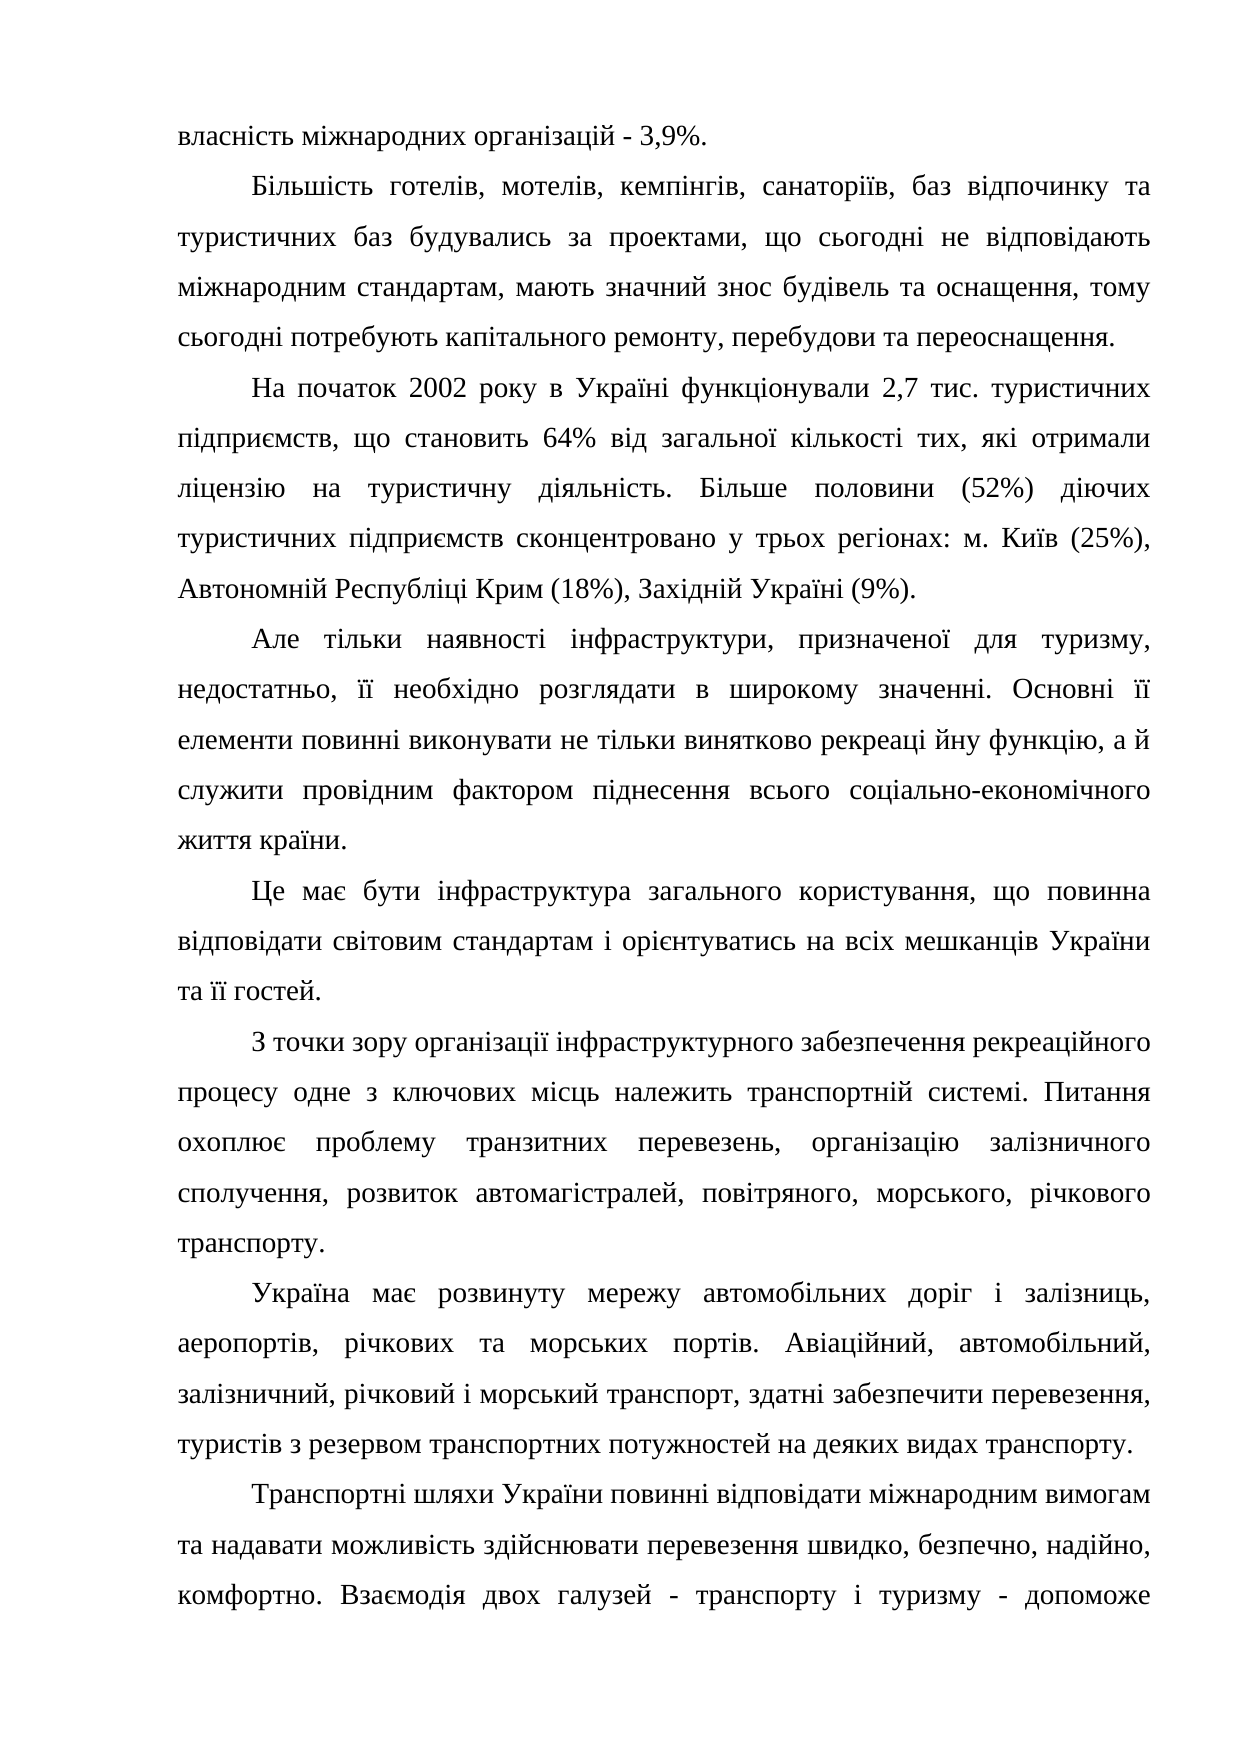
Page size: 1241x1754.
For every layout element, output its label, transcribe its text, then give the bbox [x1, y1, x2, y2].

text На початок 2002 року в Україні функціонували 2,7 тис. туристичних підприємств, що становить 64% від загальної кількості тих, які отримали ліцензію на туристичну діяльність. Більше половини (52%) діючих туристичних підприємств сконцентровано у трьох регіонах: м. Київ (25%), Автономній Республіці Крим (18%), Західній Україні (9%). [177, 370, 1152, 604]
text Україна має розвинуту мережу автомобільних доріг і залізниць, аеропортів, річкових та морських портів. Авіаційний, автомобільний, залізничний, річковий і морський транспорт, здатні забезпечити перевезення, туристів з резервом транспортних потужностей на деяких видах транспорту. [177, 1275, 1152, 1460]
text З точки зору організації інфраструктурного забезпечення рекреаційного процесу одне з ключових місць належить транспортній системі. Питання охоплює проблему транзитних перевезень, організацію залізничного сполучення, розвиток автомагістралей, повітряного, морського, річкового транспорту. [177, 1024, 1152, 1258]
text Більшість готелів, мотелів, кемпінгів, санаторіїв, баз відпочинку та туристичних баз будувались за проектами, що сьогодні не відповідають міжнародним стандартам, мають значний знос будівель та оснащення, тому сьогодні потребують капітального ремонту, перебудови та переоснащення. [177, 168, 1152, 353]
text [177, 1477, 1152, 1611]
text Але тільки наявності інфраструктури, призначеної для туризму, недостатньо, її необхідно розглядати в широкому значенні. Основні її елементи повинні виконувати не тільки винятково рекреаці йну функцію, а й служити провідним фактором піднесення всього соціально-економічного життя країни. [177, 621, 1152, 856]
text Це має бути інфраструктура загального користування, що повинна відповідати світовим стандартам і орієнтуватись на всіх мешканців України та її гостей. [177, 873, 1152, 1007]
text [177, 118, 1152, 152]
